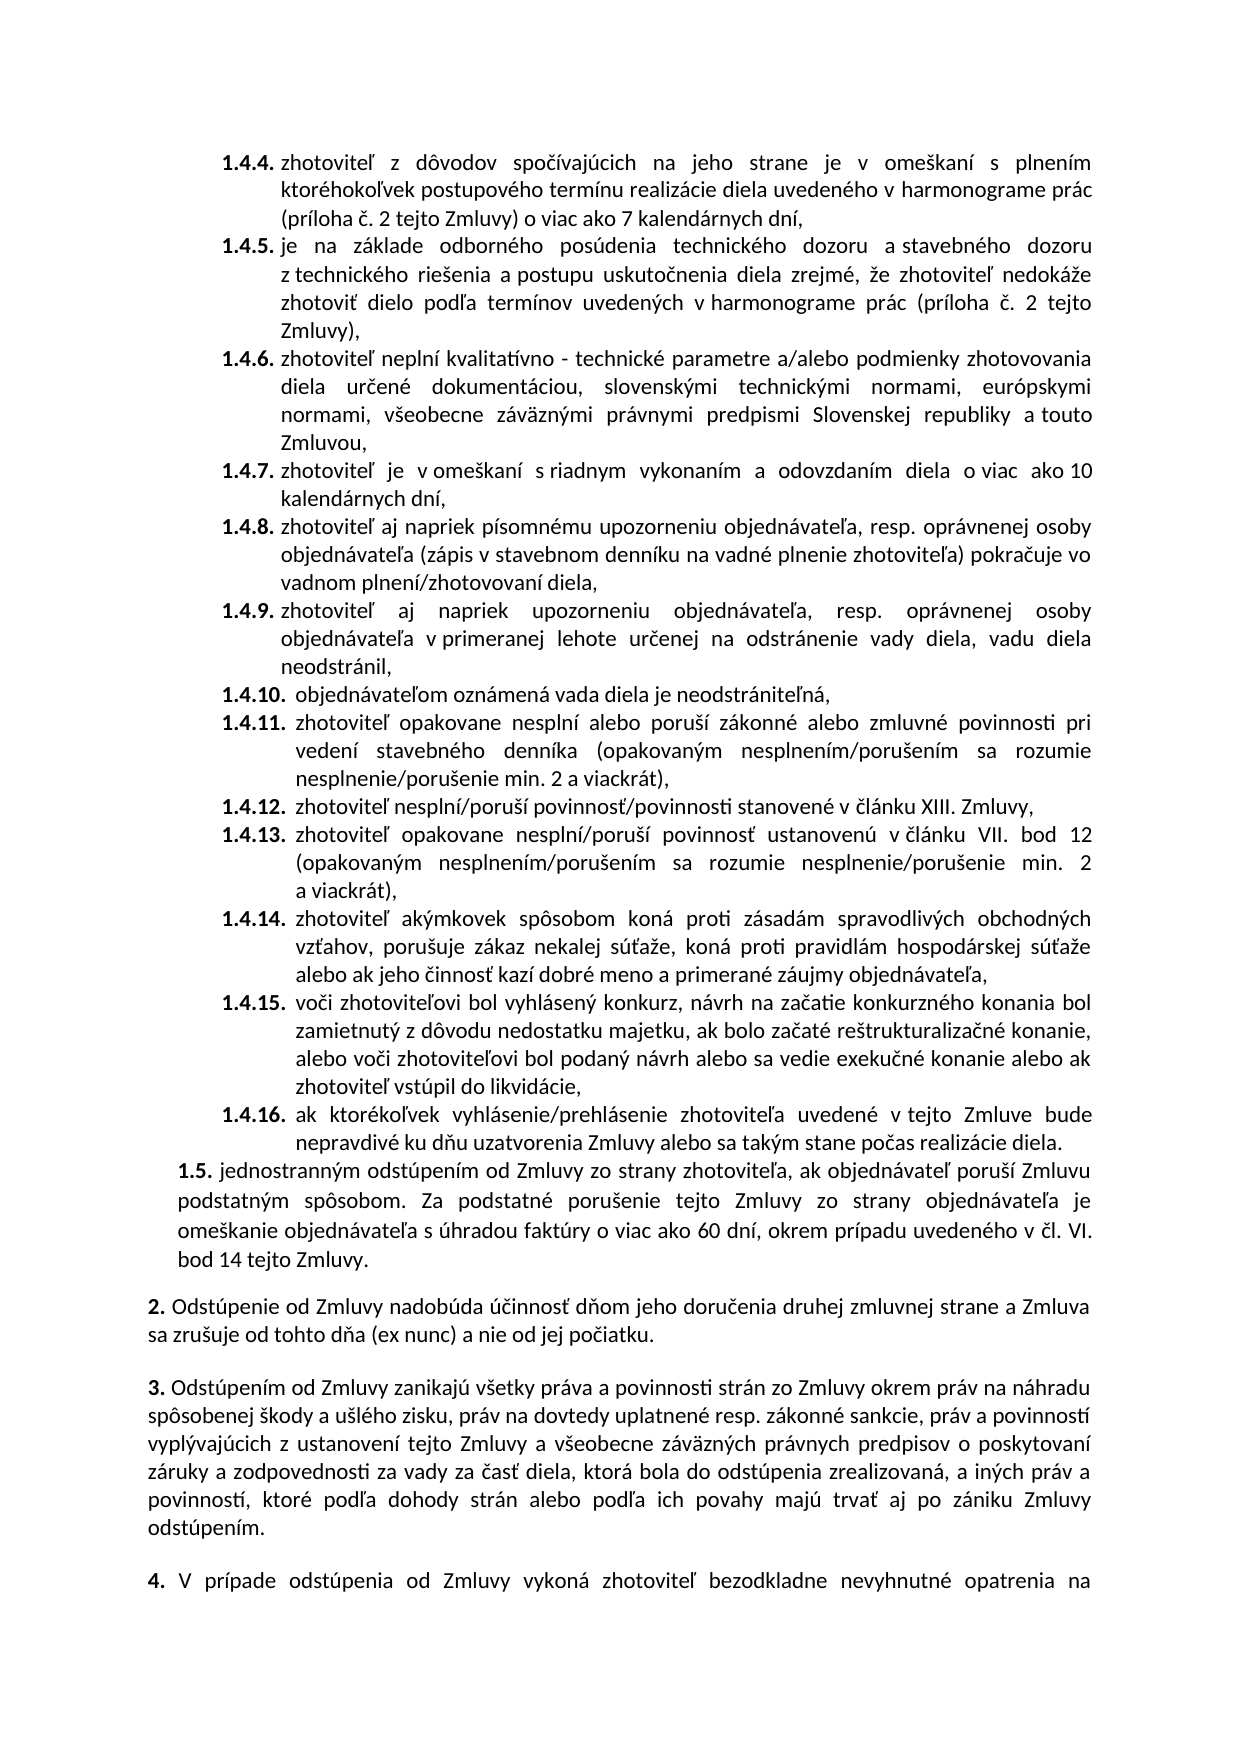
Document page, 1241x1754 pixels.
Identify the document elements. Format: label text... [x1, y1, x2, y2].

list voči zhotoviteľovi bol vyhlásený konkurz, návrh na začatie konkurzného konania bol zamietnutý z dôvodu nedostatku majetku, ak bolo začaté reštrukturalizačné konanie, alebo voči zhotoviteľovi bol podaný návrh alebo sa vedie exekučné konanie alebo ak zhotoviteľ vstúpil do likvidácie, [221, 988, 1093, 1100]
list zhotoviteľ aj napriek upozorneniu objednávateľa, resp. oprávnenej osoby objednávateľa v primeranej lehote určenej na odstránenie vady diela, vadu diela neodstránil, [221, 596, 1093, 680]
list zhotoviteľ opakovane nesplní/poruší povinnosť ustanovenú v článku VII. bod 12 (opakovaným nesplnením/porušením sa rozumie nesplnenie/porušenie min. 2 a viackrát), [221, 820, 1093, 904]
list 3. Odstúpením od Zmluvy zanikajú všetky práva a povinnosti strán zo Zmluvy okrem práv na náhradu spôsobenej škody a ušlého zisku, práv na dovtedy uplatnené resp. zákonné sankcie, práv a povinností vyplývajúcich z ustanovení tejto Zmluvy a všeobecne záväzných právnych predpisov o poskytovaní záruky a zodpovednosti za vady za časť diela, ktorá bola do odstúpenia zrealizovaná, a iných práv a povinností, ktoré podľa dohody strán alebo podľa ich povahy majú trvať aj po zániku Zmluvy odstúpením. [148, 1373, 1093, 1541]
list ak ktorékoľvek vyhlásenie/prehlásenie zhotoviteľa uvedené v tejto Zmluve bude nepravdivé ku dňu uzatvorenia Zmluvy alebo sa takým stane počas realizácie diela. [221, 1100, 1093, 1156]
list zhotoviteľ nesplní/poruší povinnosť/povinnosti stanovené v článku XIII. Zmluvy, [221, 792, 1093, 820]
list zhotoviteľ opakovane nesplní alebo poruší zákonné alebo zmluvné povinnosti pri vedení stavebného denníka (opakovaným nesplnením/porušením sa rozumie nesplnenie/porušenie min. 2 a viackrát), [221, 708, 1093, 792]
list objednávateľom oznámená vada diela je neodstrániteľná, [221, 680, 1093, 708]
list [148, 1566, 1093, 1594]
list zhotoviteľ je v omeškaní s riadnym vykonaním a odovzdaním diela o viac ako 10 kalendárnych dní, [221, 456, 1093, 512]
list je na základe odborného posúdenia technického dozoru a stavebného dozoru z technického riešenia a postupu uskutočnenia diela zrejmé, že zhotoviteľ nedokáže zhotoviť dielo podľa termínov uvedených v harmonograme prác (príloha č. 2 tejto Zmluvy), [221, 232, 1093, 344]
list zhotoviteľ z dôvodov spočívajúcich na jeho strane je v omeškaní s plnením ktoréhokoľvek postupového termínu realizácie diela uvedeného v harmonograme prác (príloha č. 2 tejto Zmluvy) o viac ako 7 kalendárnych dní, [221, 148, 1093, 232]
list zhotoviteľ neplní kvalitatívno - technické parametre a/alebo podmienky zhotovovania diela určené dokumentáciou, slovenskými technickými normami, európskymi normami, všeobecne záväznými právnymi predpismi Slovenskej republiky a touto Zmluvou, [221, 344, 1093, 456]
list zhotoviteľ aj napriek písomnému upozorneniu objednávateľa, resp. oprávnenej osoby objednávateľa (zápis v stavebnom denníku na vadné plnenie zhotoviteľa) pokračuje vo vadnom plnení/zhotovovaní diela, [221, 512, 1093, 596]
text 1.5. jednostranným odstúpením od Zmluvy zo strany zhotoviteľa, ak objednávateľ poruší Zmluvu podstatným spôsobom. Za podstatné porušenie tejto Zmluvy zo strany objednávateľa je omeškanie objednávateľa s úhradou faktúry o viac ako 60 dní, okrem prípadu uvedeného v čl. VI. bod 14 tejto Zmluvy. [177, 1156, 1093, 1273]
list 2. Odstúpenie od Zmluvy nadobúda účinnosť dňom jeho doručenia druhej zmluvnej strane a Zmluva sa zrušuje od tohto dňa (ex nunc) a nie od jej počiatku. [148, 1292, 1093, 1348]
list zhotoviteľ akýmkovek spôsobom koná proti zásadám spravodlivých obchodných vzťahov, porušuje zákaz nekalej súťaže, koná proti pravidlám hospodárskej súťaže alebo ak jeho činnosť kazí dobré meno a primerané záujmy objednávateľa, [221, 904, 1093, 988]
